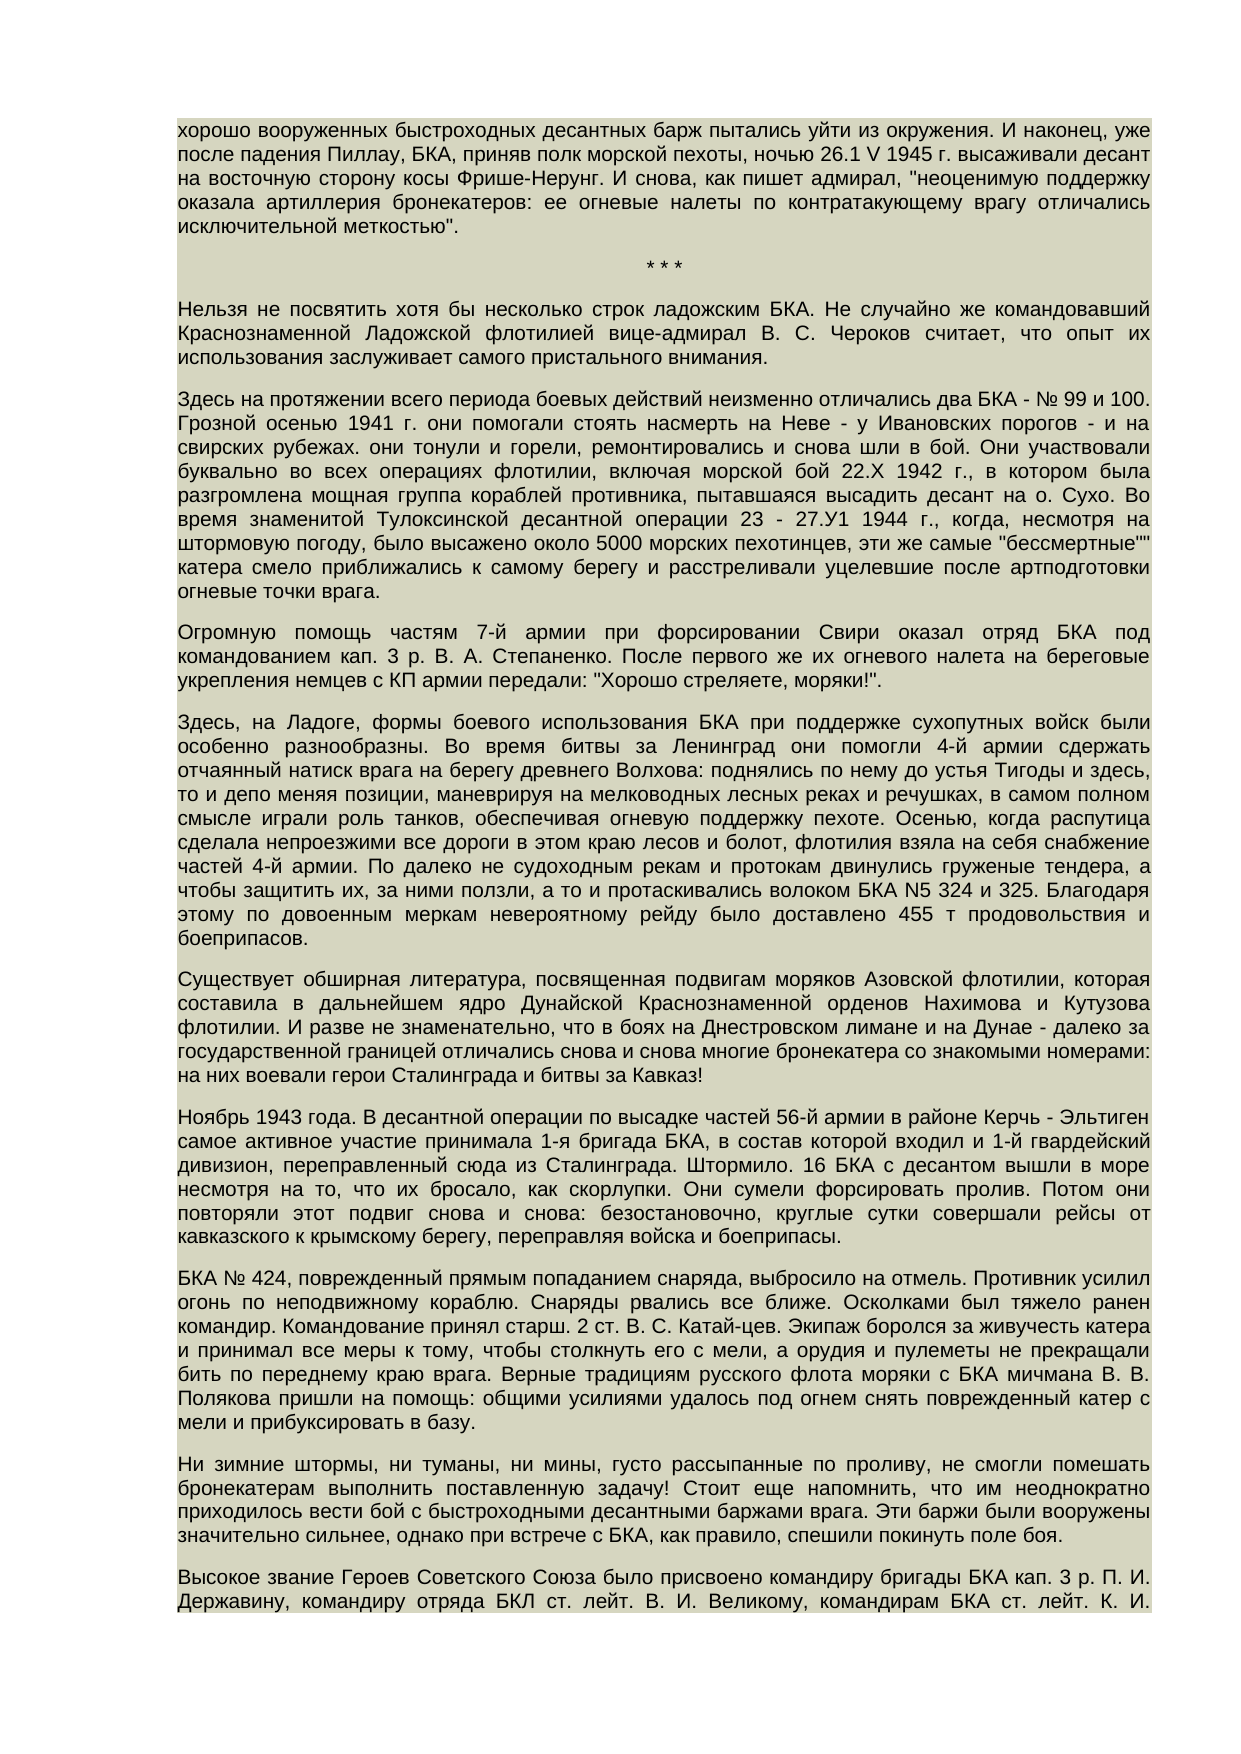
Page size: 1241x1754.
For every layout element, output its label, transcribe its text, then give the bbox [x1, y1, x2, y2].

text БКА № 424, поврежденный прямым попаданием снаряда, выбросило на отмель. Противник усилил огонь по неподвижному кораблю. Снаряды рвались все ближе. Осколками был тяжело ранен командир. Командование принял старш. 2 ст. В. С. Катай-цев. Экипаж боролся за живучесть катера и принимал все меры к тому, чтобы столкнуть его с мели, а орудия и пулеметы не прекращали бить по переднему краю врага. Верные традициям русского флота моряки с БКА мичмана В. В. Полякова пришли на помощь: общими усилиями удалось под огнем снять поврежденный катер с мели и прибуксировать в базу. [177, 1266, 1152, 1434]
text Ни зимние штормы, ни туманы, ни мины, густо рассыпанные по проливу, не смогли помешать бронекатерам выполнить поставленную задачу! Стоит еще напомнить, что им неоднократно приходилось вести бой с быстроходными десантными баржами врага. Эти баржи были вооружены значительно сильнее, однако при встрече с БКА, как правило, спешили покинуть поле боя. [177, 1451, 1152, 1547]
text Существует обширная литература, посвященная подвигам моряков Азовской флотилии, которая составила в дальнейшем ядро Дунайской Краснознаменной орденов Нахимова и Кутузова флотилии. И разве не знаменательно, что в боях на Днестровском лимане и на Дунае - далеко за государственной границей отличались снова и снова многие бронекатера со знакомыми номерами: на них воевали герои Сталинграда и битвы за Кавказ! [177, 967, 1152, 1087]
text Нельзя не посвятить хотя бы несколько строк ладожским БКА. Не случайно же командовавший Краснознаменной Ладожской флотилией вице-адмирал В. С. Чероков считает, что опыт их использования заслуживает самого пристального внимания. [177, 297, 1152, 369]
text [177, 1565, 1152, 1613]
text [177, 118, 1152, 238]
text Ноябрь 1943 года. В десантной операции по высадке частей 56-й армии в районе Керчь - Эльтиген самое активное участие принимала 1-я бригада БКА, в состав которой входил и 1-й гвардейский дивизион, переправленный сюда из Сталинграда. Штормило. 16 БКА с десантом вышли в море несмотря на то, что их бросало, как скорлупки. Они сумели форсировать пролив. Потом они повторяли этот подвиг снова и снова: безостановочно, круглые сутки совершали рейсы от кавказского к крымскому берегу, переправляя войска и боеприпасы. [177, 1104, 1152, 1248]
text Здесь на протяжении всего периода боевых действий неизменно отличались два БКА - № 99 и 100. Грозной осенью 1941 г. они помогали стоять насмерть на Неве - у Ивановских порогов - и на свирских рубежах. они тонули и горели, ремонтировались и снова шли в бой. Они участвовали буквально во всех операциях флотилии, включая морской бой 22.Х 1942 г., в котором была разгромлена мощная группа кораблей противника, пытавшаяся высадить десант на о. Сухо. Во время знаменитой Тулоксинской десантной операции 23 - 27.У1 1944 г., когда, несмотря на штормовую погоду, было высажено около 5000 морских пехотинцев, эти же самые "бессмертные"" катера смело приближались к самому берегу и расстреливали уцелевшие после артподготовки огневые точки врага. [177, 387, 1152, 602]
text Здесь, на Ладоге, формы боевого использования БКА при поддержке сухопутных войск были особенно разнообразны. Во время битвы за Ленинград они помогли 4-й армии сдержать отчаянный натиск врага на берегу древнего Волхова: поднялись по нему до устья Тигоды и здесь, то и депо меняя позиции, маневрируя на мелководных лесных реках и речушках, в самом полном смысле играли роль танков, обеспечивая огневую поддержку пехоте. Осенью, когда распутица сделала непроезжими все дороги в этом краю лесов и болот, флотилия взяла на себя снабжение частей 4-й армии. По далеко не судоходным рекам и протокам двинулись груженые тендера, а чтобы защитить их, за ними ползли, а то и протаскивались волоком БКА N5 324 и 325. Благодаря этому по довоенным меркам невероятному рейду было доставлено 455 т продовольствия и боеприпасов. [177, 710, 1152, 949]
text Огромную помощь частям 7-й армии при форсировании Свири оказал отряд БКА под командованием кап. 3 р. В. А. Степаненко. После первого же их огневого налета на береговые укрепления немцев с КП армии передали: "Хорошо стреляете, моряки!". [177, 620, 1152, 692]
text * * * [177, 256, 1152, 279]
